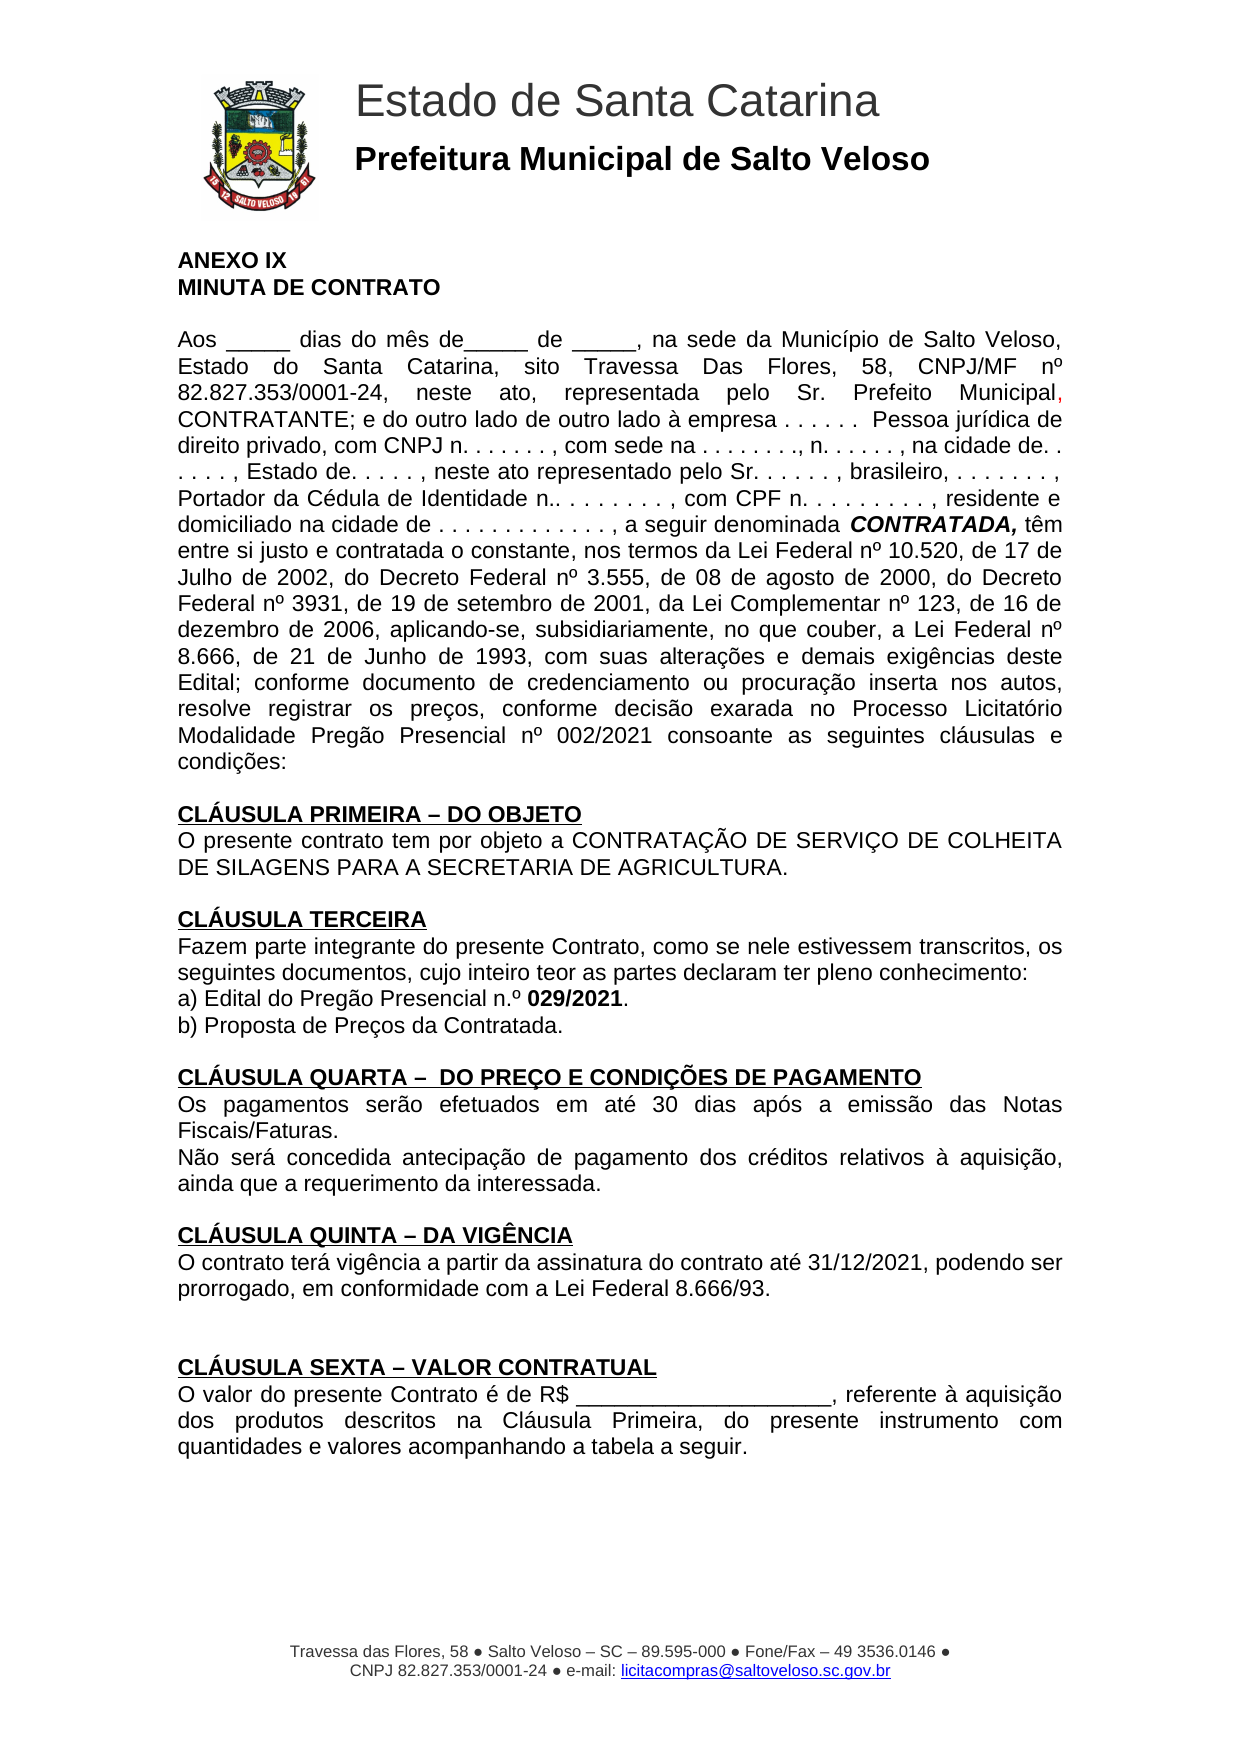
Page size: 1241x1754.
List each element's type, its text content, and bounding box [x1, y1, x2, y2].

text Os pagamentos serão efetuados em até 30 dias após a emissão das Notas Fiscais/Faturas. [177, 1091, 1063, 1143]
text CLÁUSULA SEXTA – VALOR CONTRATUAL [177, 1354, 1063, 1381]
text MINUTA DE CONTRATO [177, 274, 1063, 300]
text ANEXO IX [177, 247, 1063, 274]
text O contrato terá vigência a partir da assinatura do contrato até 31/12/2021, podendo ser prorrogado, em conformidade com a Lei Federal 8.666/93. [177, 1249, 1063, 1302]
text CLÁUSULA QUARTA – DO PREÇO E CONDIÇÕES DE PAGAMENTO [177, 1064, 1063, 1091]
text a) Edital do Pregão Presencial n.º 029/2021. [177, 985, 1063, 1012]
text Aos _____ dias do mês de_____ de _____, na sede da Município de Salto Veloso, Estado do Santa Catarina, sito Travessa Das Flores, 58, CNPJ/MF nº 82.827.353/0001-24, neste ato, representada pelo Sr. Prefeito Municipal, CONTRATANTE; e do outro lado de outro lado à empresa . . . . . . Pessoa jurídica de direito privado, com CNPJ n. . . . . . . , com sede na . . . . . . . ., n. . . . . . , na cidade de. . . . . . , Estado de. . . . . , neste ato representado pelo Sr. . . . . . , brasileiro, . . . . . . . , Portador da Cédula de Identidade n.. . . . . . . . , com CPF n. . . . . . . . . , residente e domiciliado na cidade de . . . . . . . . . . . . . , a seguir denominada CONTRATADA, têm entre si justo e contratada o constante, nos termos da Lei Federal nº 10.520, de 17 de Julho de 2002, do Decreto Federal nº 3.555, de 08 de agosto de 2000, do Decreto Federal nº 3931, de 19 de setembro de 2001, da Lei Complementar nº 123, de 16 de dezembro de 2006, aplicando-se, subsidiariamente, no que couber, a Lei Federal nº 8.666, de 21 de Junho de 1993, com suas alterações e demais exigências deste Edital; conforme documento de credenciamento ou procuração inserta nos autos, resolve registrar os preços, conforme decisão exarada no Processo Licitatório Modalidade Pregão Presencial nº 002/2021 consoante as seguintes cláusulas e condições: [177, 326, 1063, 774]
text b) Proposta de Preços da Contratada. [177, 1012, 1063, 1038]
text O presente contrato tem por objeto a CONTRATAÇÃO DE SERVIÇO DE COLHEITA DE SILAGENS PARA A SECRETARIA DE AGRICULTURA. [177, 827, 1063, 880]
picture [201, 74, 320, 221]
text CLÁUSULA PRIMEIRA – DO OBJETO [177, 801, 1063, 827]
text CLÁUSULA QUINTA – DA VIGÊNCIA [177, 1222, 1063, 1249]
text Não será concedida antecipação de pagamento dos créditos relativos à aquisição, ainda que a requerimento da interessada. [177, 1143, 1063, 1196]
text CLÁUSULA TERCEIRA [177, 906, 1063, 933]
text O valor do presente Contrato é de R$ ____________________, referente à aquisição dos produtos descritos na Cláusula Primeira, do presente instrumento com quantidades e valores acompanhando a tabela a seguir. [177, 1381, 1063, 1460]
text Fazem parte integrante do presente Contrato, como se nele estivessem transcritos, os seguintes documentos, cujo inteiro teor as partes declaram ter pleno conhecimento: [177, 933, 1063, 985]
